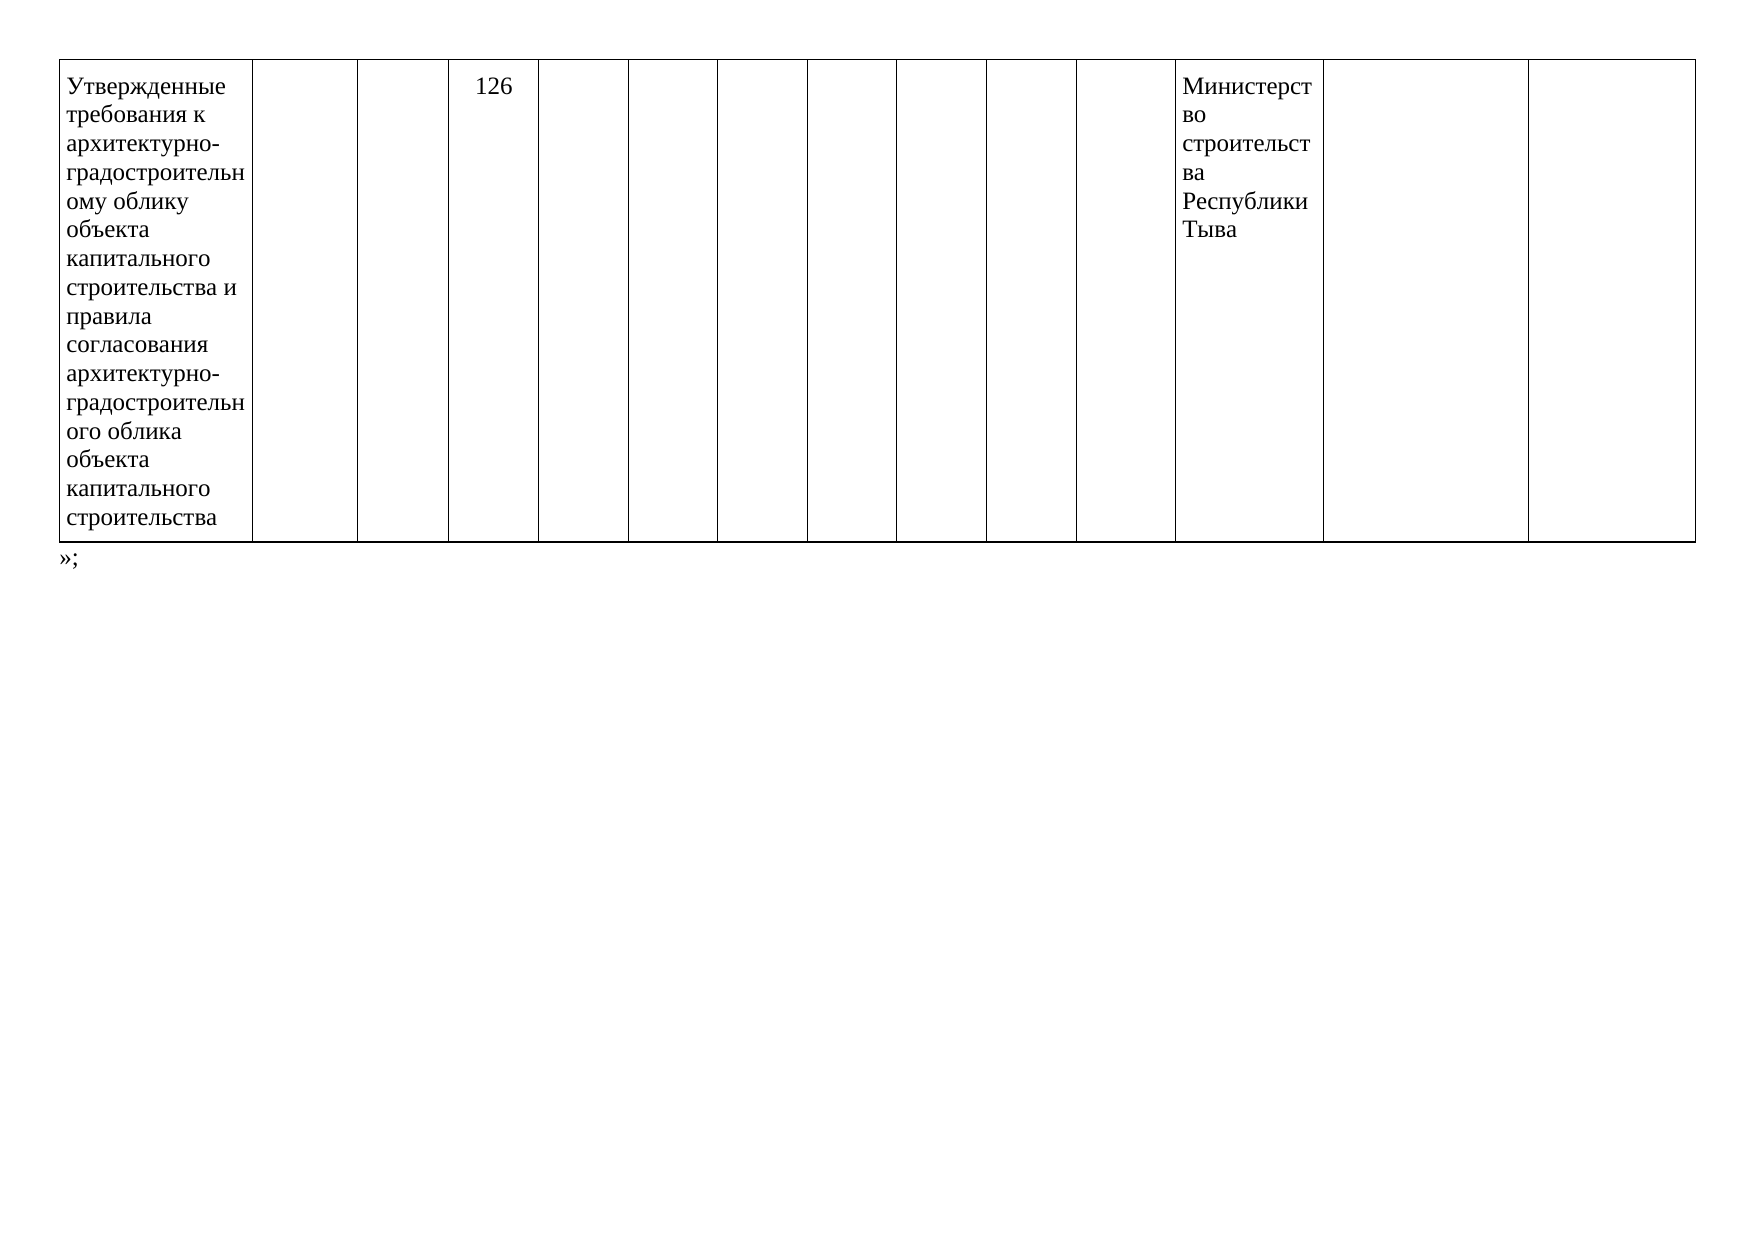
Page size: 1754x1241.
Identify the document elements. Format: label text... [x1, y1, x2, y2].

table_cell [253, 60, 357, 541]
table_cell [1529, 60, 1695, 541]
table_cell [358, 60, 448, 541]
table_cell [539, 60, 628, 541]
table_cell [897, 60, 986, 541]
table_cell Утвержденные требования к архитектурно-градостроительному облику объекта капитального строительства и правила согласования архитектурно-градостроительного облика объекта капитального строительства [60, 60, 252, 541]
table_cell [629, 60, 717, 541]
table_cell [808, 60, 896, 541]
table_cell [718, 60, 807, 541]
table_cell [1176, 60, 1323, 541]
text »; [59, 543, 1695, 571]
table_cell 126 [449, 60, 538, 541]
table_cell [987, 60, 1076, 541]
table_cell [1077, 60, 1175, 541]
